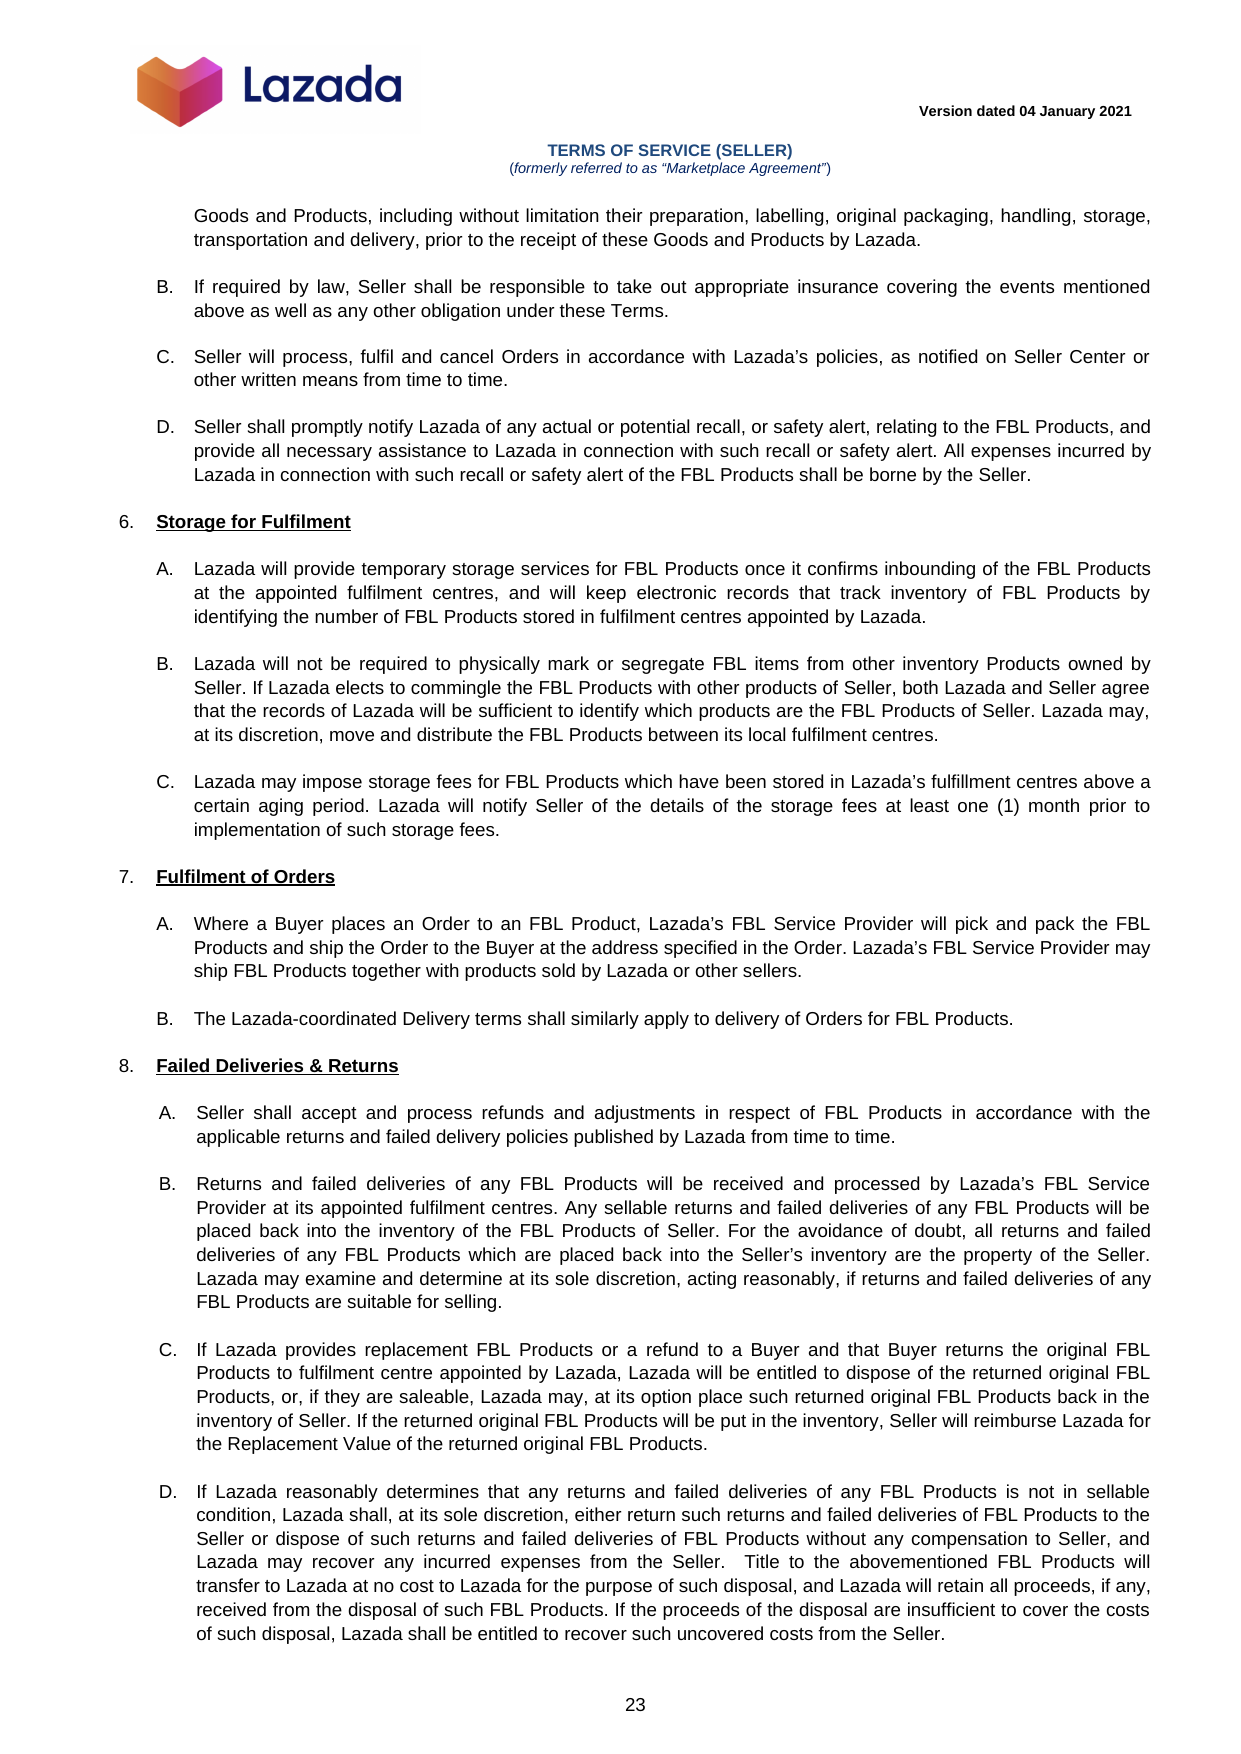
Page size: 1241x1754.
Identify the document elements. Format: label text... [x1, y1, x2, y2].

list Seller shall accept and process refunds and adjustments in respect of FBL Products in accordance with the applicable returns and failed delivery policies published by Lazada from time to time. [158, 1102, 1152, 1147]
list Lazada will not be required to physically mark or segregate FBL items from other inventory Products owned by Seller. If Lazada elects to commingle the FBL Products with other products of Seller, both Lazada and Seller agree that the records of Lazada will be sufficient to identify which products are the FBL Products of Seller. Lazada may, at its discretion, move and distribute the FBL Products between its local fulfilment centres. [156, 653, 1152, 745]
list Lazada will provide temporary storage services for FBL Products once it confirms inbounding of the FBL Products at the appointed fulfilment centres, and will keep electronic records that track inventory of FBL Products by identifying the number of FBL Products stored in fulfilment centres appointed by Lazada. [156, 558, 1152, 627]
list If Lazada reasonably determines that any returns and failed deliveries of any FBL Products is not in sellable condition, Lazada shall, at its sole discretion, either return such returns and failed deliveries of FBL Products to the Seller or dispose of such returns and failed deliveries of FBL Products without any compensation to Seller, and Lazada may recover any incurred expenses from the Seller. Title to the abovementioned FBL Products will transfer to Lazada at no cost to Lazada for the purpose of such disposal, and Lazada will retain all proceeds, if any, received from the disposal of such FBL Products. If the proceeds of the disposal are insufficient to cover the costs of such disposal, Lazada shall be entitled to recover such uncovered costs from the Seller. [158, 1480, 1152, 1644]
list The Lazada-coordinated Delivery terms shall similarly apply to delivery of Orders for FBL Products. [156, 1007, 1152, 1029]
subtitle Fulfilment of Orders [118, 866, 1152, 887]
list Where a Buyer places an Order to an FBL Product, Lazada’s FBL Service Provider will pick and pack the FBL Products and ship the Order to the Buyer at the address specified in the Order. Lazada’s FBL Service Provider may ship FBL Products together with products sold by Lazada or other sellers. [156, 913, 1152, 982]
list If required by law, Seller shall be responsible to take out appropriate insurance covering the events mentioned above as well as any other obligation under these Terms. [156, 276, 1152, 321]
list Seller will process, fulfil and cancel Orders in accordance with Lazada’s policies, as notified on Seller Center or other written means from time to time. [156, 345, 1152, 391]
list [156, 205, 1152, 250]
list Returns and failed deliveries of any FBL Products will be received and processed by Lazada’s FBL Service Provider at its appointed fulfilment centres. Any sellable returns and failed deliveries of any FBL Products will be placed back into the inventory of the FBL Products of Seller. For the avoidance of doubt, all returns and failed deliveries of any FBL Products which are placed back into the Seller’s inventory are the property of the Seller. Lazada may examine and determine at its sole discretion, acting reasonably, if returns and failed deliveries of any FBL Products are suitable for selling. [158, 1173, 1152, 1313]
list Seller shall promptly notify Lazada of any actual or potential recall, or safety alert, relating to the FBL Products, and provide all necessary assistance to Lazada in connection with such recall or safety alert. All expenses incurred by Lazada in connection with such recall or safety alert of the FBL Products shall be borne by the Seller. [156, 416, 1152, 485]
list If Lazada provides replacement FBL Products or a refund to a Buyer and that Buyer returns the original FBL Products to fulfilment centre appointed by Lazada, Lazada will be entitled to dispose of the returned original FBL Products, or, if they are saleable, Lazada may, at its option place such returned original FBL Products back in the inventory of Seller. If the returned original FBL Products will be put in the inventory, Seller will reimburse Lazada for the Replacement Value of the returned original FBL Products. [158, 1338, 1152, 1455]
picture [129, 45, 422, 134]
list Lazada may impose storage fees for FBL Products which have been stored in Lazada’s fulfillment centres above a certain aging period. Lazada will notify Seller of the details of the storage fees at least one (1) month prior to implementation of such storage fees. [156, 771, 1152, 840]
subtitle Storage for Fulfilment [118, 511, 1152, 532]
subtitle Failed Deliveries & Returns [118, 1055, 1152, 1076]
